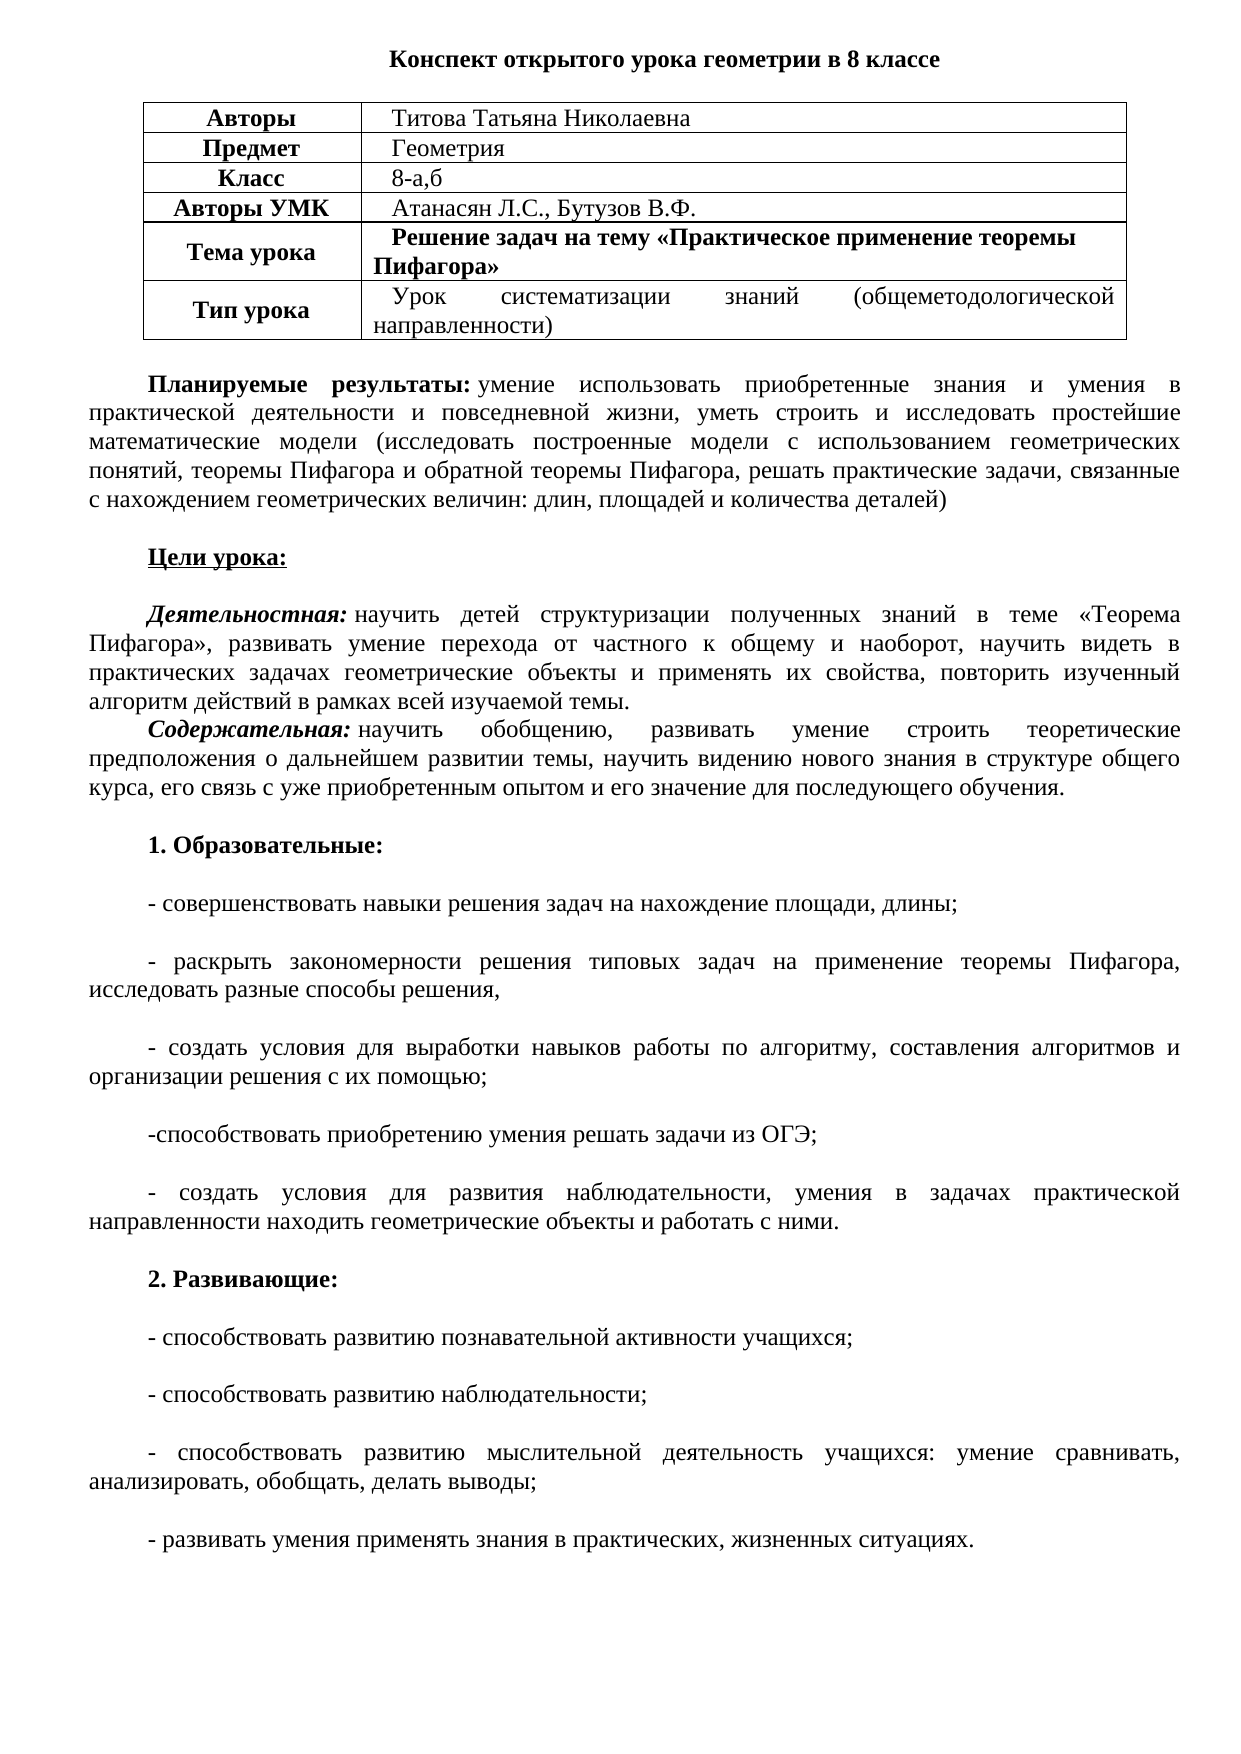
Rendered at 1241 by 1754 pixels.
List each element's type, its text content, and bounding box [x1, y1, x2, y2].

text Содержательная: научить обобщению, развивать умение строить теоретические предположения о дальнейшем развитии темы, научить видению нового знания в структуре общего курса, его связь с уже приобретенным опытом и его значение для последующего обучения. [89, 714, 1181, 801]
table_cell Решение задач на тему «Практическое применение теоремы Пифагора» [362, 223, 1126, 280]
text Планируемые результаты: умение использовать приобретенные знания и умения в практической деятельности и повседневной жизни, уметь строить и исследовать простейшие математические модели (исследовать построенные модели с использованием геометрических понятий, теоремы Пифагора и обратной теоремы Пифагора, решать практические задачи, связанные с нахождением геометрических величин: длин, площадей и количества деталей) [89, 369, 1181, 512]
table_cell Урок систематизации знаний (общеметодологической направленности) [362, 281, 1126, 338]
text - совершенствовать навыки решения задач на нахождение площади, длины; [89, 888, 1181, 917]
text 1. Образовательные: [89, 830, 1181, 859]
table_cell Авторы УМК [144, 193, 361, 221]
text - способствовать развитию мыслительной деятельность учащихся: умение сравнивать, анализировать, обобщать, делать выводы; [89, 1437, 1181, 1495]
text Цели урока: [89, 542, 1181, 570]
table_header Титова Татьяна Николаевна [362, 103, 1126, 132]
table_cell Атанасян Л.С., Бутузов В.Ф. [362, 193, 1126, 221]
text - создать условия для выработки навыков работы по алгоритму, составления алгоритмов и организации решения с их помощью; [89, 1032, 1181, 1090]
table_header Авторы [144, 103, 361, 132]
text - развивать умения применять знания в практических, жизненных ситуациях. [89, 1524, 1181, 1553]
table_cell Предмет [144, 133, 361, 162]
table_cell Геометрия [362, 133, 1126, 162]
table_cell Тип урока [144, 281, 361, 338]
table_cell Класс [144, 163, 361, 192]
text -способствовать приобретению умения решать задачи из ОГЭ; [89, 1119, 1181, 1148]
text - раскрыть закономерности решения типовых задач на применение теоремы Пифагора, исследовать разные способы решения, [89, 946, 1181, 1003]
text - способствовать развитию наблюдательности; [89, 1379, 1181, 1408]
table_cell 8-а,б [362, 163, 1126, 192]
text Конспект открытого урока геометрии в 8 классе [89, 44, 1181, 73]
text Деятельностная: научить детей структуризации полученных знаний в теме «Теорема Пифагора», развивать умение перехода от частного к общему и наоборот, научить видеть в практических задачах геометрические объекты и применять их свойства, повторить изученный алгоритм действий в рамках всей изучаемой темы. [89, 599, 1181, 714]
text - способствовать развитию познавательной активности учащихся; [89, 1322, 1181, 1350]
text 2. Развивающие: [89, 1264, 1181, 1292]
text - создать условия для развития наблюдательности, умения в задачах практической направленности находить геометрические объекты и работать с ними. [89, 1177, 1181, 1234]
table_cell Тема урока [144, 223, 361, 280]
